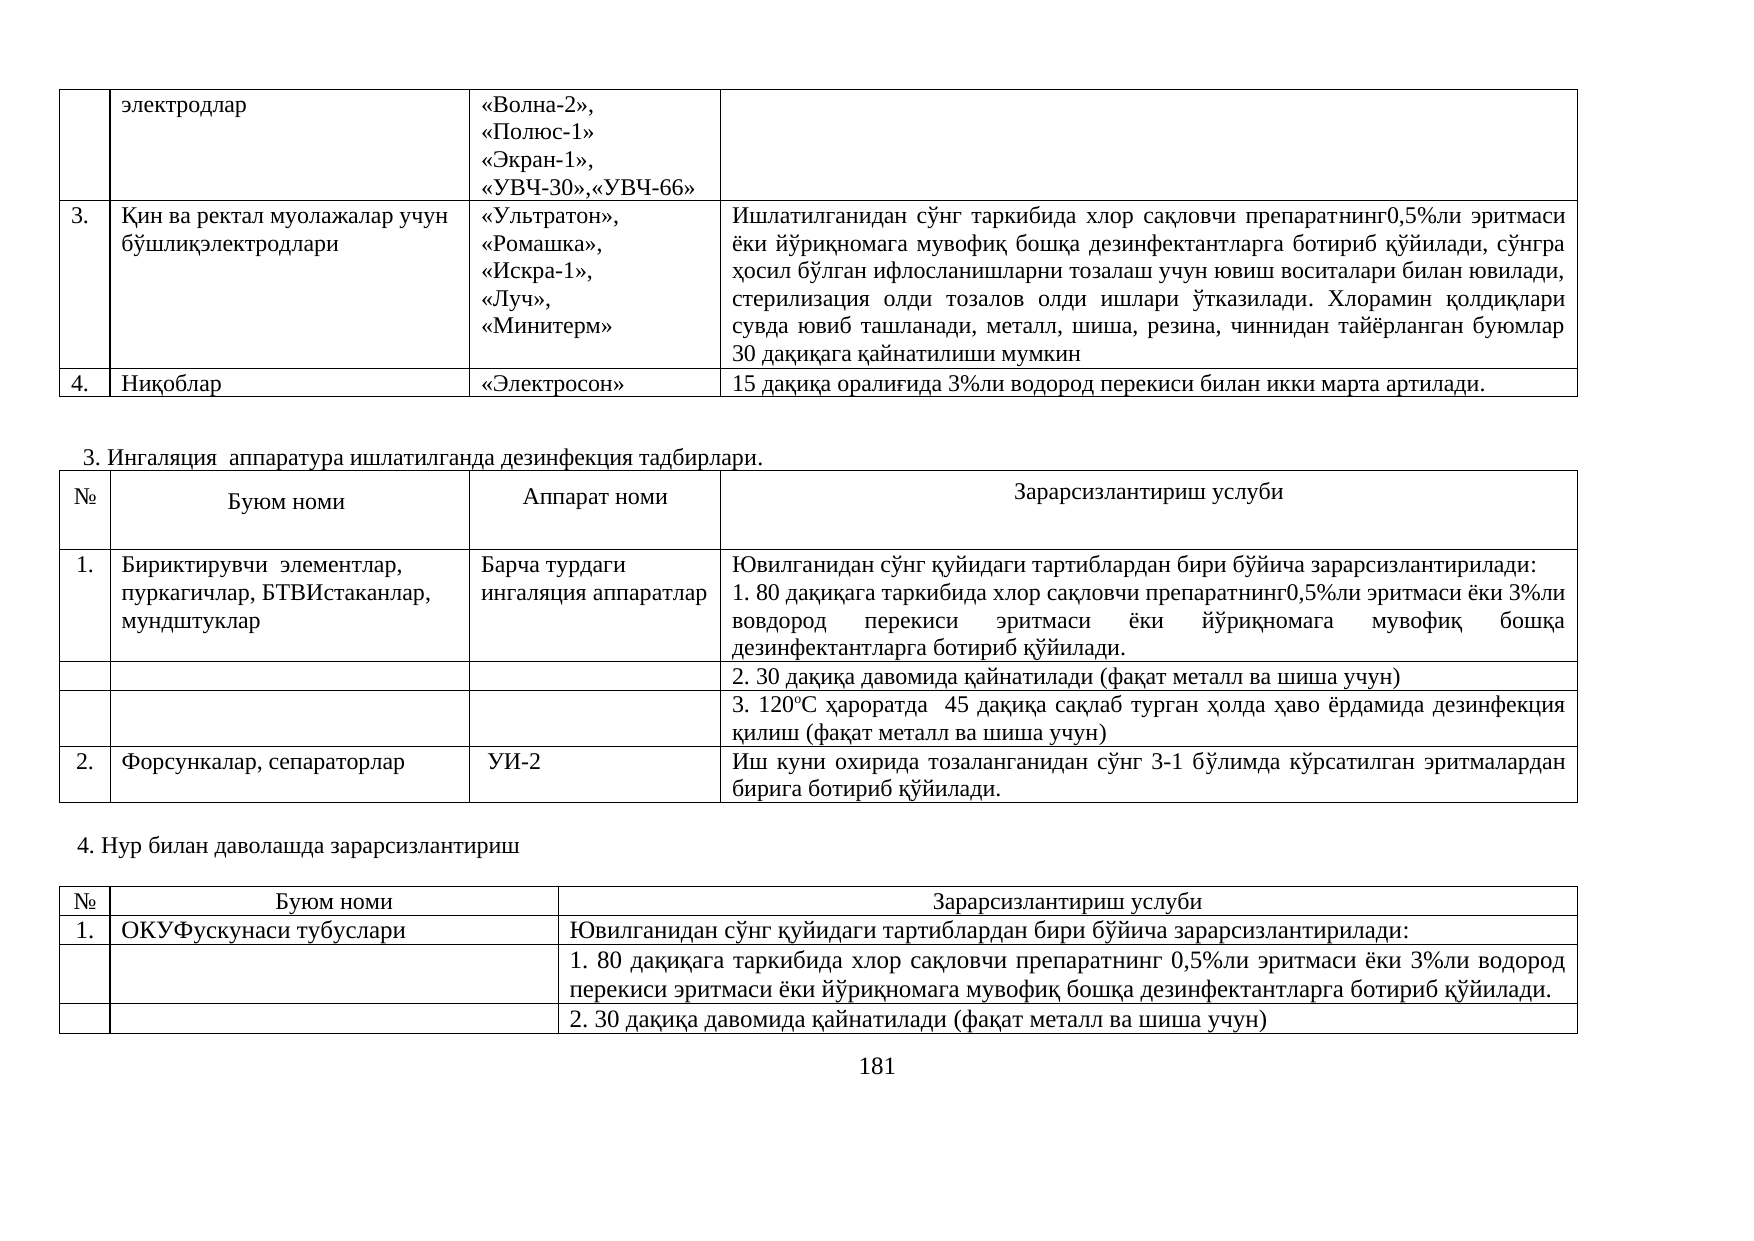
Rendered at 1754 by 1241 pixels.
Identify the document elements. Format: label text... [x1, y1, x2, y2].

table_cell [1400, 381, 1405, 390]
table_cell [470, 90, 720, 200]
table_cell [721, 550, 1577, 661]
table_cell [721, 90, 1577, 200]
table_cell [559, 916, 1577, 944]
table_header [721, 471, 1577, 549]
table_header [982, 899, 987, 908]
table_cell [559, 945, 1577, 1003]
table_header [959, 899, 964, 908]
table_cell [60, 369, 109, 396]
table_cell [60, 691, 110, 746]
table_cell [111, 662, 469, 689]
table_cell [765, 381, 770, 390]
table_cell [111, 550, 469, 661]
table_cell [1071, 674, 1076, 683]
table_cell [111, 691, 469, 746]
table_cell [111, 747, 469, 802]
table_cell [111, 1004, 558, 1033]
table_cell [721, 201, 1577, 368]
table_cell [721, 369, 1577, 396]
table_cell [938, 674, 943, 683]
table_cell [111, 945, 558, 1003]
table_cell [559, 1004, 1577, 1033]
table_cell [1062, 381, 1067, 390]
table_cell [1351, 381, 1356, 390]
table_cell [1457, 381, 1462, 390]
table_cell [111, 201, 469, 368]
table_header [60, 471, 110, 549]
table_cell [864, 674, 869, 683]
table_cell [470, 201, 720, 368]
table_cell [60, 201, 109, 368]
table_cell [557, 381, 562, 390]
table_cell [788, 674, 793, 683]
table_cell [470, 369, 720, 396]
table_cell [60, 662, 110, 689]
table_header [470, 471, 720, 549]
text 4. Нур билан даволашда зарарсизлантириш [71, 831, 1683, 858]
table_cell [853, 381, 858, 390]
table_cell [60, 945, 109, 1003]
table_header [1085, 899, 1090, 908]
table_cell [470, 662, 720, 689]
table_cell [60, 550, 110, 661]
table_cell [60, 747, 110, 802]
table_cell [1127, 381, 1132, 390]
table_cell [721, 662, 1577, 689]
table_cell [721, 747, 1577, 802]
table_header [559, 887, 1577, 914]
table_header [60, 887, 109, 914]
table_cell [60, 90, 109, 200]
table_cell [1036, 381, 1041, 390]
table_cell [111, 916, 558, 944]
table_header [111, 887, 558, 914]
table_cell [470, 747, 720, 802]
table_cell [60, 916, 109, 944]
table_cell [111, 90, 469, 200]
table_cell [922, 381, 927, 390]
text 3. Ингаляция аппаратура ишлатилганда дезинфекция тадбирлари. [71, 443, 1683, 470]
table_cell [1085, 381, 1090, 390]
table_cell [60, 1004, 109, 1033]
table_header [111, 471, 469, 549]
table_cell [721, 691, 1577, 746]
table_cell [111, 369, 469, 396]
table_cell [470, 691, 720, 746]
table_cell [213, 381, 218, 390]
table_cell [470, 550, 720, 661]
